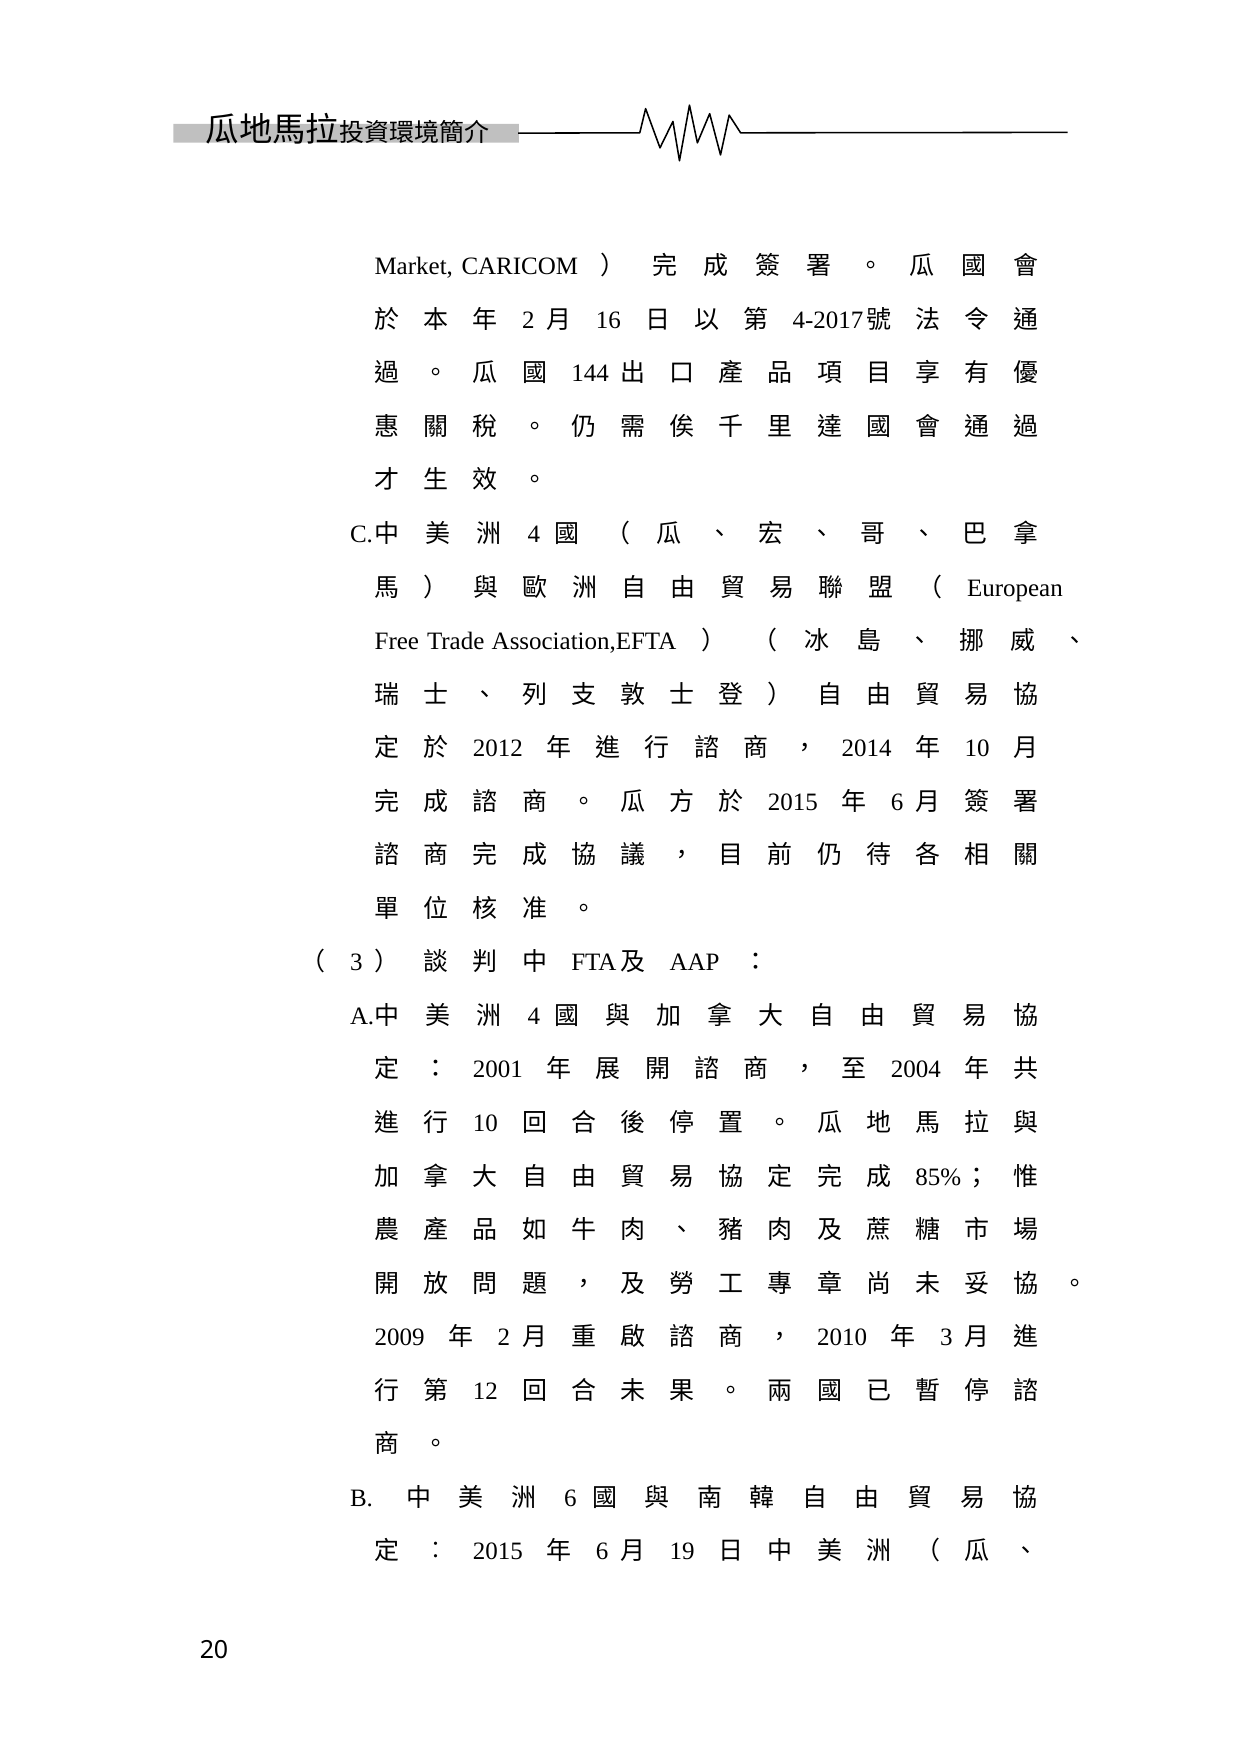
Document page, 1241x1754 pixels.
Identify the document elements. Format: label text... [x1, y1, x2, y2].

text （3）談判中FTA及AAP： [301, 933, 1063, 987]
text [337, 237, 1063, 505]
text A. 中美洲4國與加拿大自由貿易協定：2001年展開諮商，至2004年共進行10回合後停置。瓜地馬拉與加拿大自由貿易協定完成85%；惟農產品如牛肉、豬肉及蔗糖市場開放問題，及勞工專章尚未妥協。2009年2月重啟諮商，2010年3月進行第12回合未果。兩國已暫停諮商。 [337, 987, 1063, 1469]
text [337, 1469, 1063, 1576]
text C. 中美洲4國（瓜、宏、哥、巴拿馬）與歐洲自由貿易聯盟（European Free Trade Association,EFTA）（冰島、挪威、瑞士、列支敦士登）自由貿易協定於2012年進行諮商，2014年10月完成諮商。瓜方於2015年6月簽署諮商完成協議，目前仍待各相關單位核准。 [337, 505, 1063, 933]
